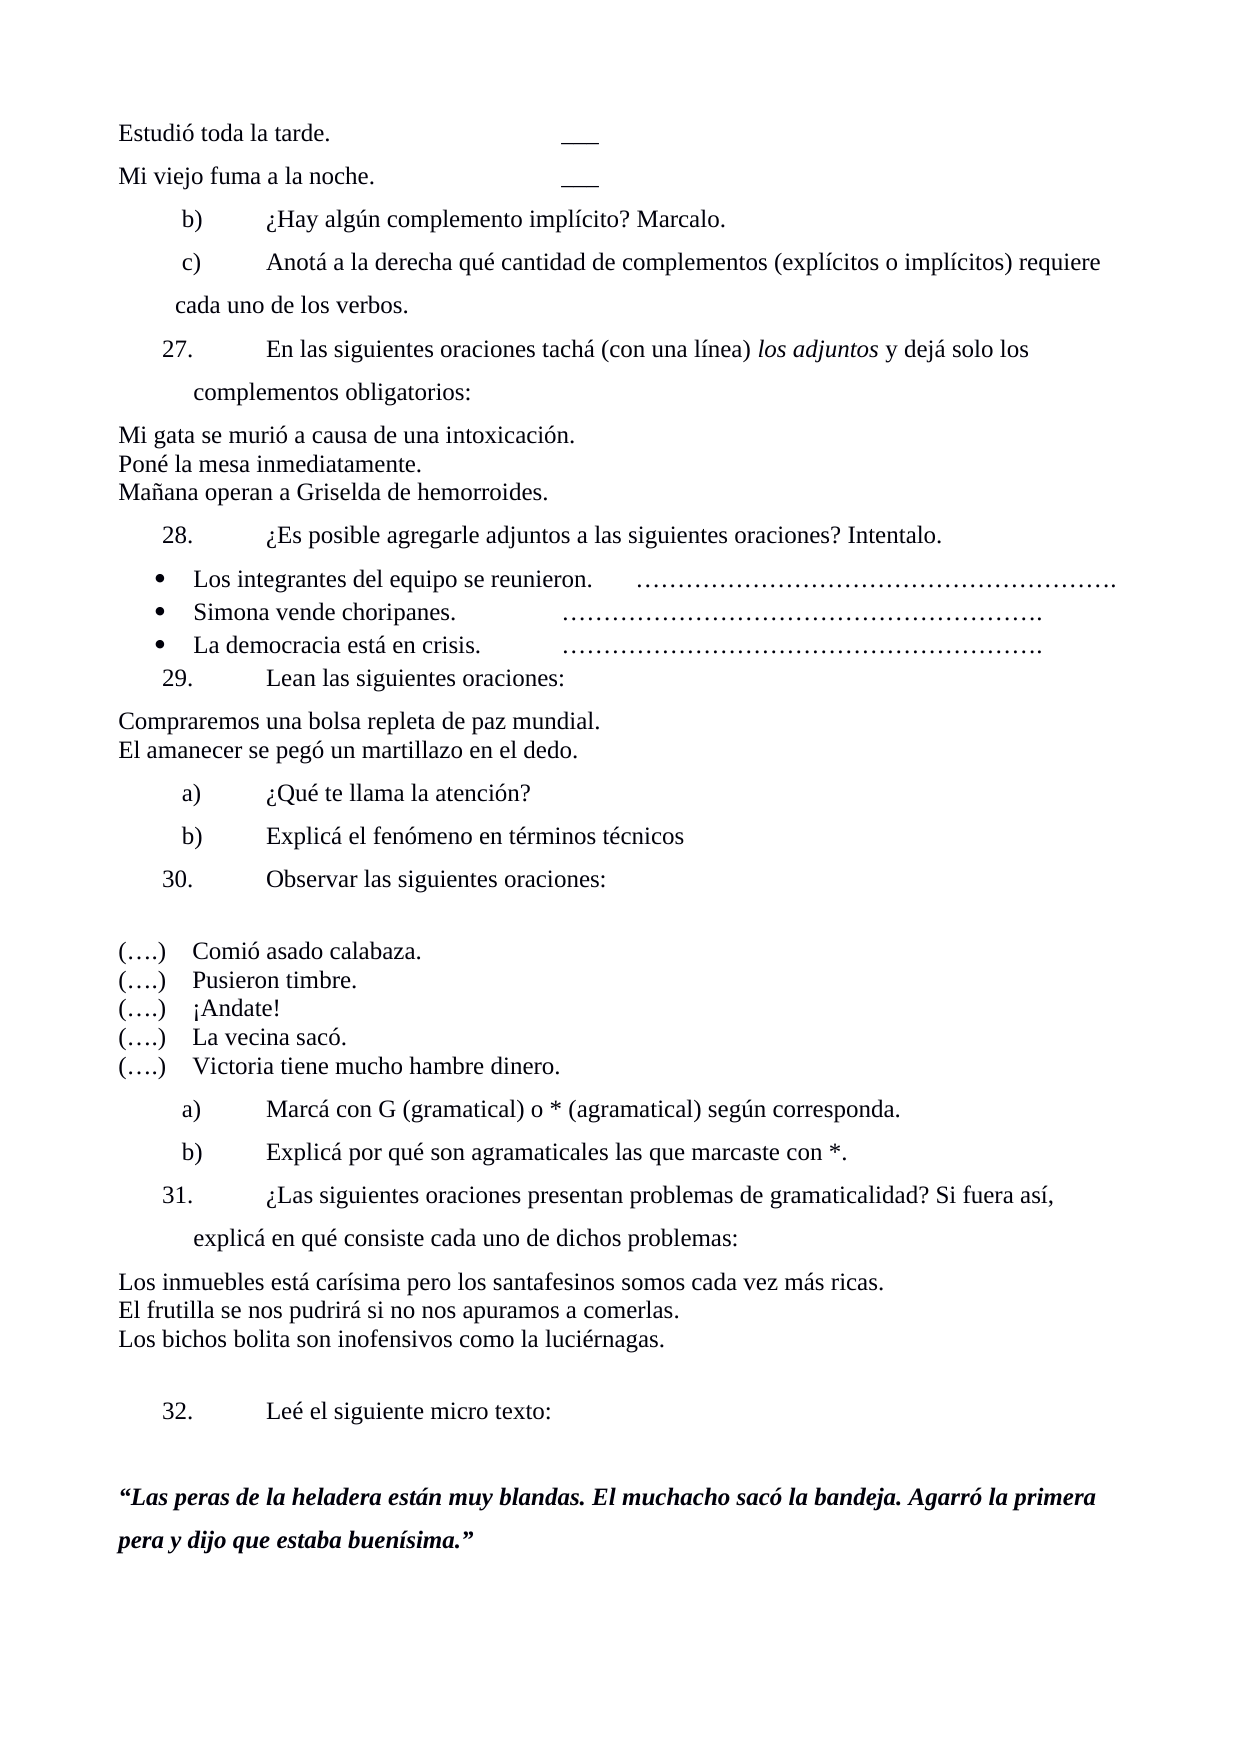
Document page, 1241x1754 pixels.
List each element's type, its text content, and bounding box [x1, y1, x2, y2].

list ¿Es posible agregarle adjuntos a las siguientes oraciones? Intentalo. [156, 521, 1122, 549]
list (….) Victoria tiene mucho hambre dinero. [118, 1051, 1122, 1080]
list Simona vende choripanes. …………………………………………………. [156, 597, 1122, 626]
list Los bichos bolita son inofensivos como la luciérnagas. [118, 1324, 1122, 1353]
list ¿Las siguientes oraciones presentan problemas de gramaticalidad? Si fuera así, explicá en qué consiste cada uno de dichos problemas: [156, 1180, 1122, 1252]
list La democracia está en crisis. …………………………………………………. [156, 630, 1122, 658]
list ¿Hay algún complemento implícito? Marcalo. [175, 204, 1122, 233]
list Poné la mesa inmediatamente. [118, 449, 1122, 477]
list “Las peras de la heladera están muy blandas. El muchacho sacó la bandeja. Agarró la primera pera y dijo que estaba buenísima.” [118, 1482, 1122, 1554]
list Estudió toda la tarde. ___ [118, 118, 1122, 147]
list Lean las siguientes oraciones: [156, 663, 1122, 692]
list (….) Comió asado calabaza. [118, 936, 1122, 965]
list (….) La vecina sacó. [118, 1022, 1122, 1051]
list Los inmuebles está carísima pero los santafesinos somos cada vez más ricas. [118, 1267, 1122, 1295]
list Mi gata se murió a causa de una intoxicación. [118, 420, 1122, 449]
list Explicá por qué son agramaticales las que marcaste con *. [175, 1137, 1122, 1166]
list Mi viejo fuma a la noche. ___ [118, 161, 1122, 190]
list ¿Qué te llama la atención? [175, 778, 1122, 807]
list Compraremos una bolsa repleta de paz mundial. [118, 706, 1122, 735]
list Leé el siguiente micro texto: [156, 1396, 1122, 1425]
list En las siguientes oraciones tachá (con una línea) los adjuntos y dejá solo los complementos obligatorios: [156, 334, 1122, 406]
list Observar las siguientes oraciones: [156, 864, 1122, 893]
list Los integrantes del equipo se reunieron. …………………………………………………. [156, 564, 1122, 592]
list El amanecer se pegó un martillazo en el dedo. [118, 735, 1122, 763]
list Explicá el fenómeno en términos técnicos [175, 821, 1122, 850]
list Anotá a la derecha qué cantidad de complementos (explícitos o implícitos) requiere cada uno de los verbos. [175, 247, 1122, 319]
list El frutilla se nos pudrirá si no nos apuramos a comerlas. [118, 1295, 1122, 1324]
list Marcá con G (gramatical) o * (agramatical) según corresponda. [175, 1094, 1122, 1123]
list (….) ¡Andate! [118, 993, 1122, 1022]
list Mañana operan a Griselda de hemorroides. [118, 477, 1122, 506]
list (….) Pusieron timbre. [118, 965, 1122, 993]
